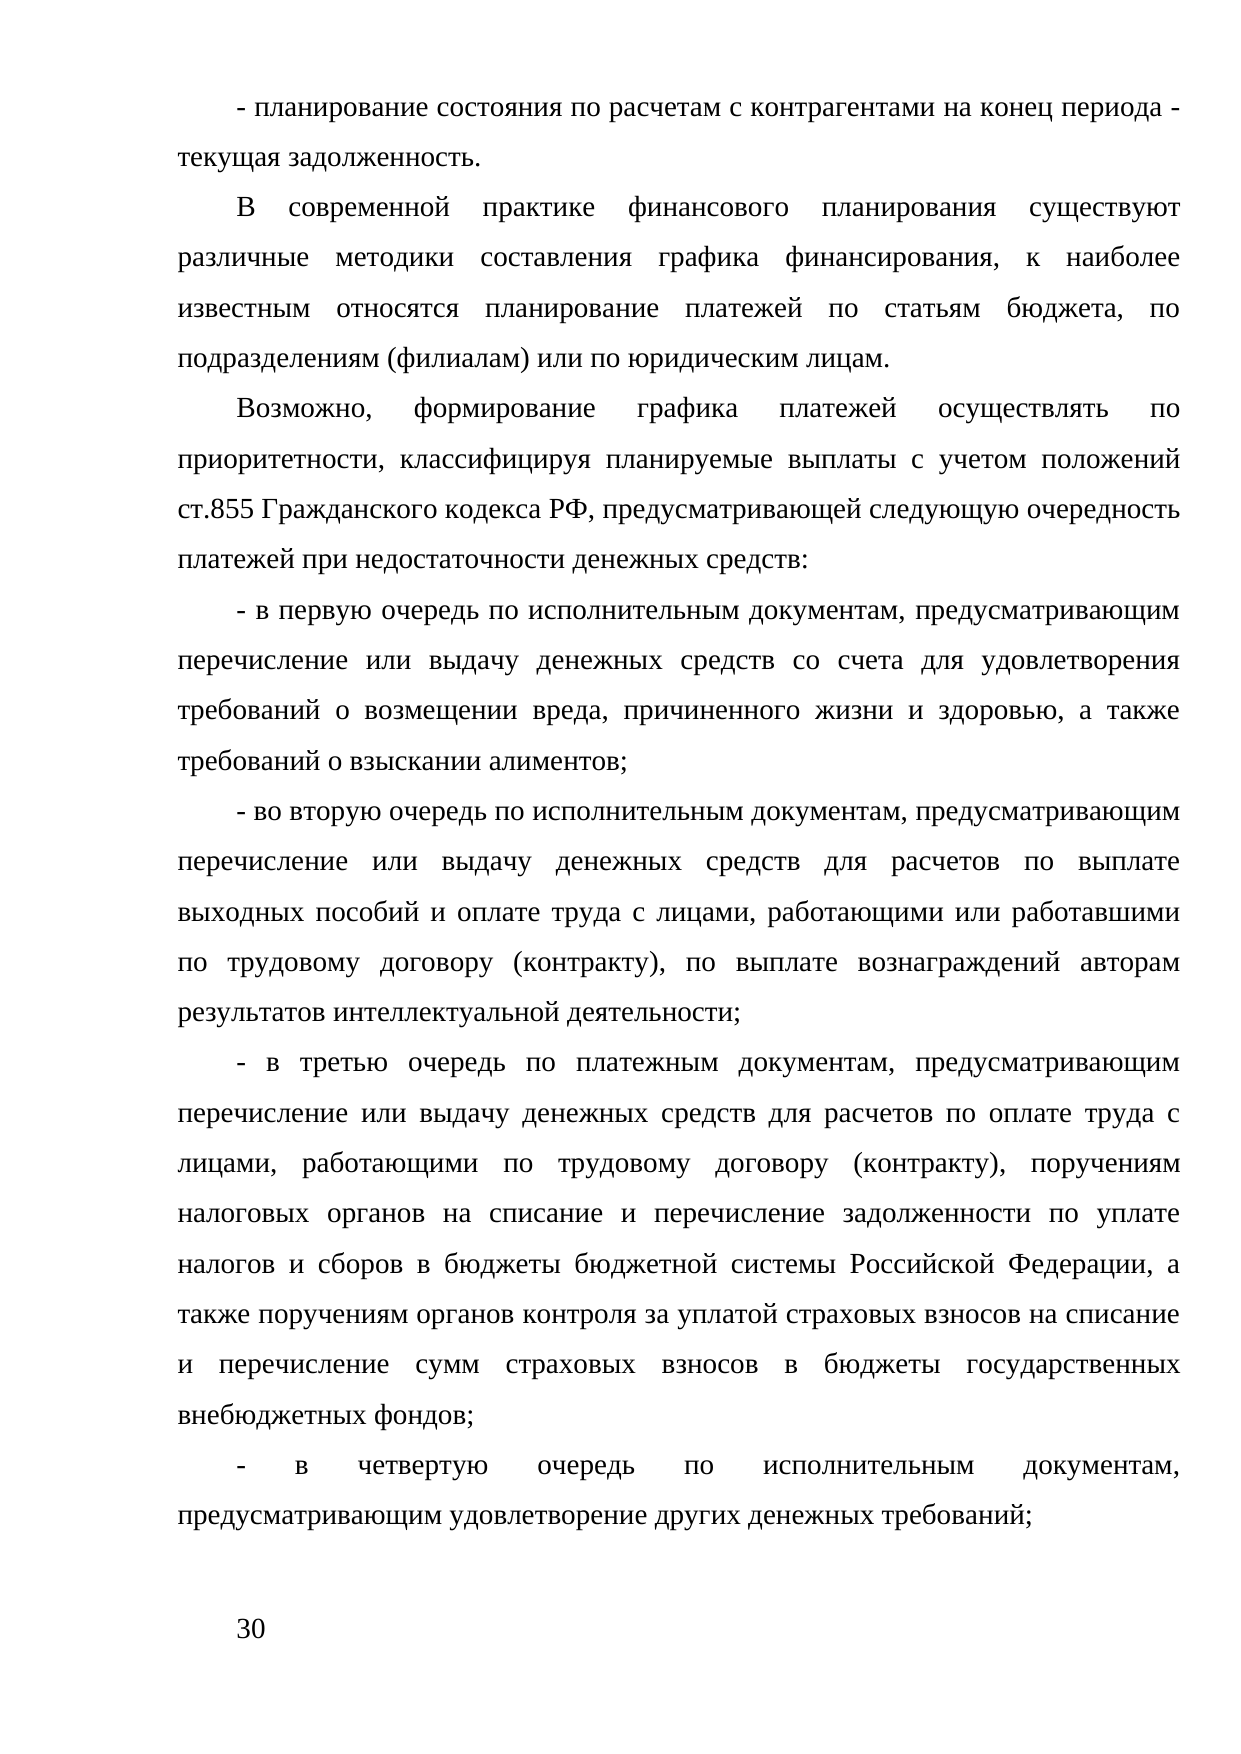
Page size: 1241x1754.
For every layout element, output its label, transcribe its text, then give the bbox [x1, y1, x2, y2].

text - планирование состояния по расчетам с контрагентами на конец периода - текущая задолженность. [177, 89, 1181, 172]
text - в третью очередь по платежным документам, предусматривающим перечисление или выдачу денежных средств для расчетов по оплате труда с лицами, работающими по трудовому договору (контракту), поручениям налоговых органов на списание и перечисление задолженности по уплате налогов и сборов в бюджеты бюджетной системы Российской Федерации, а также поручениям органов контроля за уплатой страховых взносов на списание и перечисление сумм страховых взносов в бюджеты государственных внебюджетных фондов; [177, 1044, 1181, 1430]
text - в четвертую очередь по исполнительным документам, предусматривающим удовлетворение других денежных требований; [177, 1447, 1181, 1531]
text Возможно, формирование графика платежей осуществлять по приоритетности, классифицируя планируемые выплаты с учетом положений ст.855 Гражданского кодекса РФ, предусматривающей следующую очередность платежей при недостаточности денежных средств: [177, 391, 1181, 575]
text - в первую очередь по исполнительным документам, предусматривающим перечисление или выдачу денежных средств со счета для удовлетворения требований о возмещении вреда, причиненного жизни и здоровью, а также требований о взыскании алиментов; [177, 592, 1181, 776]
text - во вторую очередь по исполнительным документам, предусматривающим перечисление или выдачу денежных средств для расчетов по выплате выходных пособий и оплате труда с лицами, работающими или работавшими по трудовому договору (контракту), по выплате вознаграждений авторам результатов интеллектуальной деятельности; [177, 793, 1181, 1028]
text В современной практике финансового планирования существуют различные методики составления графика финансирования, к наиболее известным относятся планирование платежей по статьям бюджета, по подразделениям (филиалам) или по юридическим лицам. [177, 189, 1181, 374]
